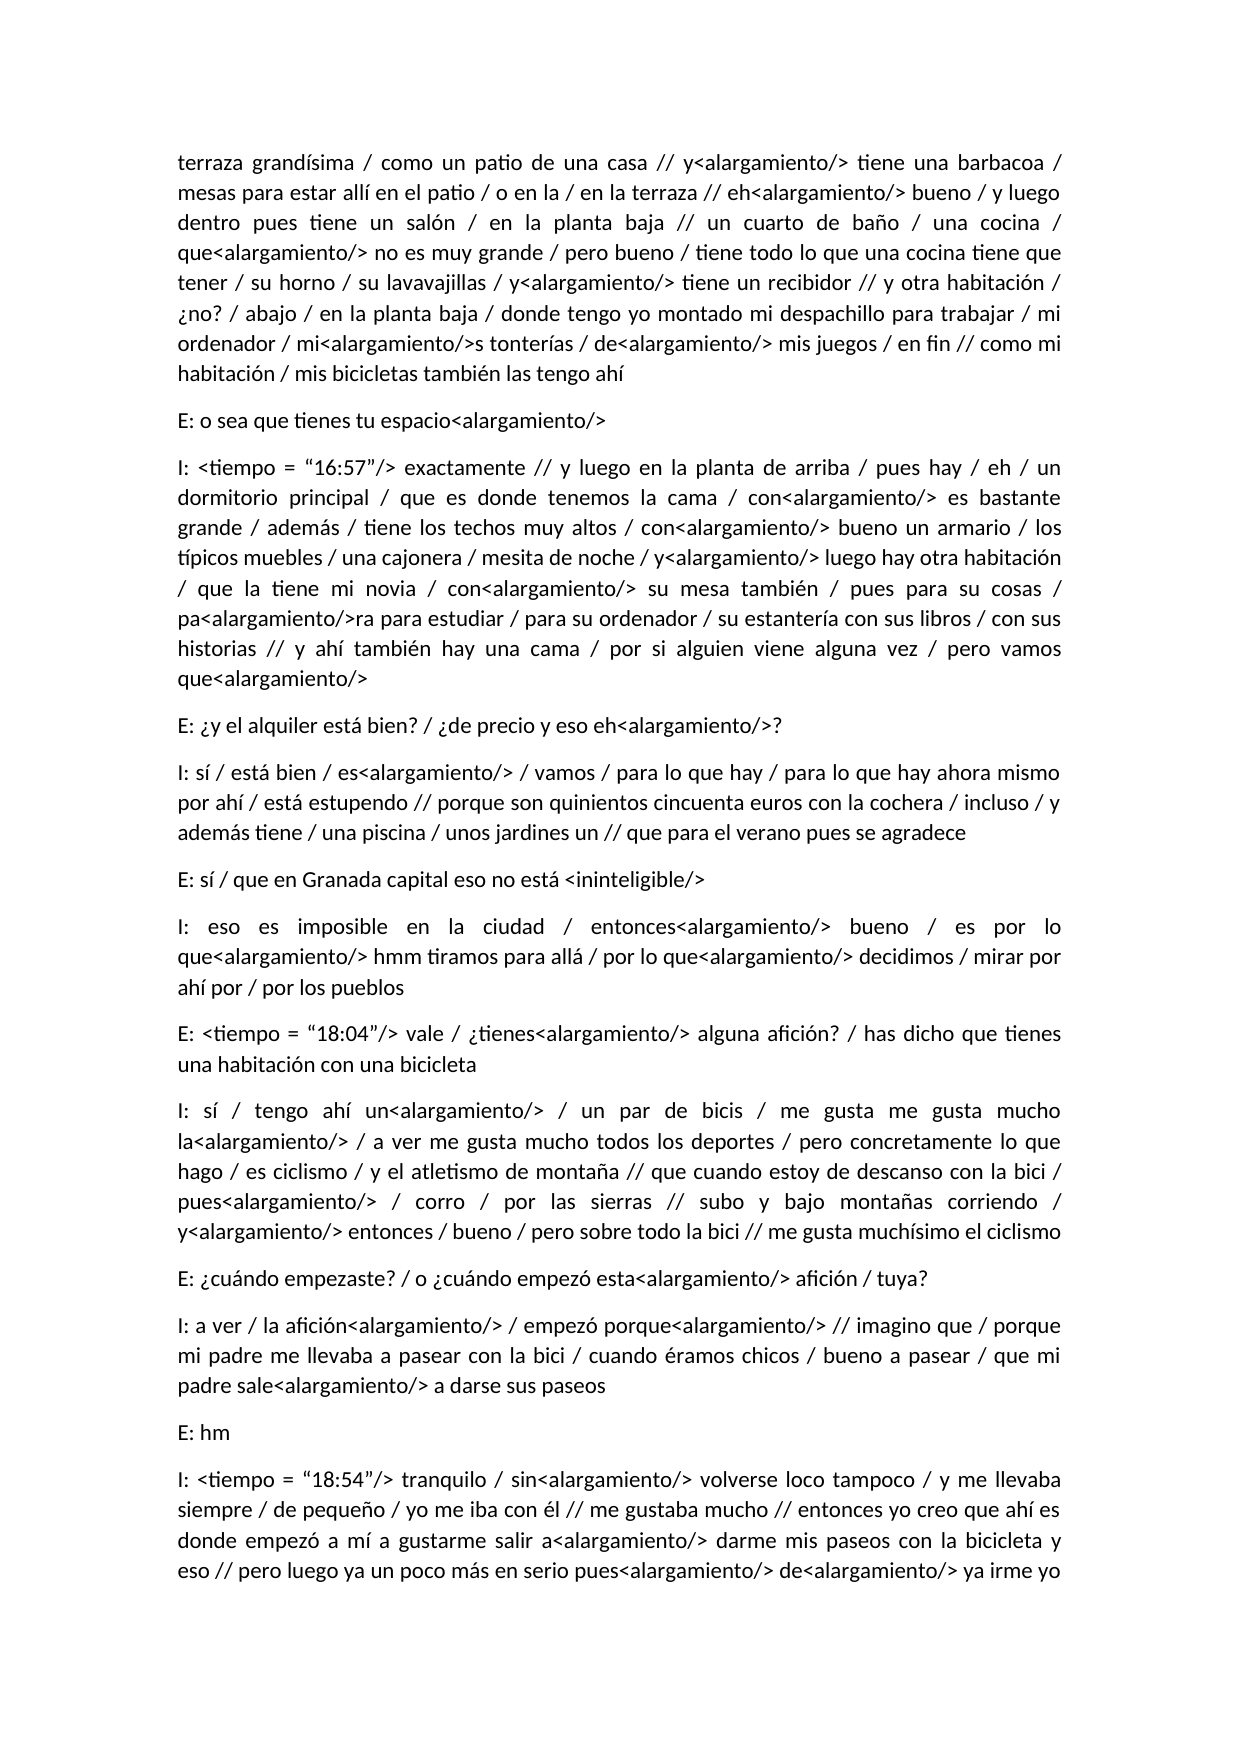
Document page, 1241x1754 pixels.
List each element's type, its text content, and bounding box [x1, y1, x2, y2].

text E: ¿y el alquiler está bien? / ¿de precio y eso eh<alargamiento/>? [177, 711, 1063, 739]
text I: sí / tengo ahí un<alargamiento/> / un par de bicis / me gusta me gusta mucho la<alargamiento/> / a ver me gusta mucho todos los deportes / pero concretamente lo que hago / es ciclismo / y el atletismo de montaña // que cuando estoy de descanso con la bici / pues<alargamiento/> / corro / por las sierras // subo y bajo montañas corriendo / y<alargamiento/> entonces / bueno / pero sobre todo la bici // me gusta muchísimo el ciclismo [177, 1097, 1063, 1245]
text E: hm [177, 1418, 1063, 1446]
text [177, 148, 1063, 387]
text E: o sea que tienes tu espacio<alargamiento/> [177, 406, 1063, 434]
text I: a ver / la afición<alargamiento/> / empezó porque<alargamiento/> // imagino que / porque mi padre me llevaba a pasear con la bici / cuando éramos chicos / bueno a pasear / que mi padre sale<alargamiento/> a darse sus paseos [177, 1311, 1063, 1399]
text E: ¿cuándo empezaste? / o ¿cuándo empezó esta<alargamiento/> afición / tuya? [177, 1264, 1063, 1292]
text I: <tiempo = “16:57”/> exactamente // y luego en la planta de arriba / pues hay / eh / un dormitorio principal / que es donde tenemos la cama / con<alargamiento/> es bastante grande / además / tiene los techos muy altos / con<alargamiento/> bueno un armario / los típicos muebles / una cajonera / mesita de noche / y<alargamiento/> luego hay otra habitación / que la tiene mi novia / con<alargamiento/> su mesa también / pues para su cosas / pa<alargamiento/>ra para estudiar / para su ordenador / su estantería con sus libros / con sus historias // y ahí también hay una cama / por si alguien viene alguna vez / pero vamos que<alargamiento/> [177, 453, 1063, 692]
text E: <tiempo = “18:04”/> vale / ¿tienes<alargamiento/> alguna afición? / has dicho que tienes una habitación con una bicicleta [177, 1019, 1063, 1078]
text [177, 1465, 1063, 1584]
text E: sí / que en Granada capital eso no está <ininteligible/> [177, 865, 1063, 893]
text I: sí / está bien / es<alargamiento/> / vamos / para lo que hay / para lo que hay ahora mismo por ahí / está estupendo // porque son quinientos cincuenta euros con la cochera / incluso / y además tiene / una piscina / unos jardines un // que para el verano pues se agradece [177, 758, 1063, 846]
text I: eso es imposible en la ciudad / entonces<alargamiento/> bueno / es por lo que<alargamiento/> hmm tiramos para allá / por lo que<alargamiento/> decidimos / mirar por ahí por / por los pueblos [177, 912, 1063, 1001]
